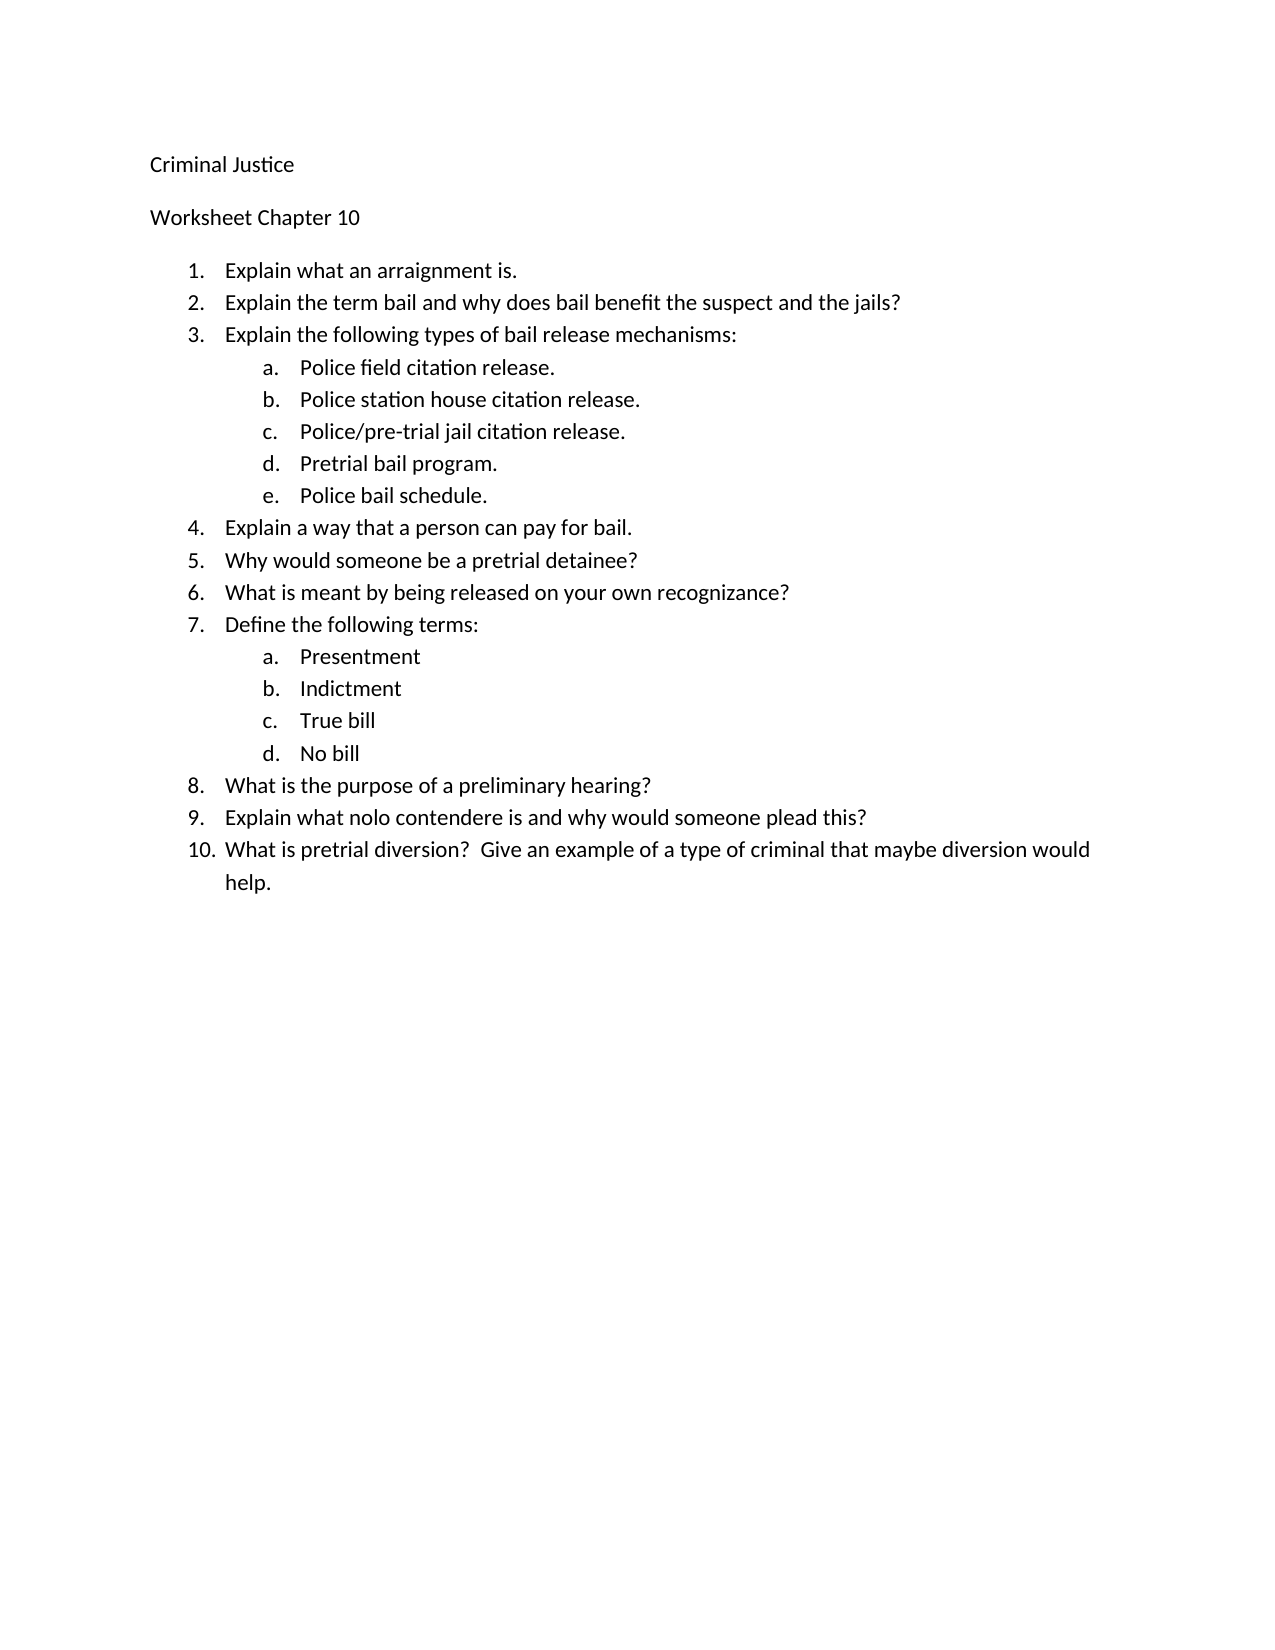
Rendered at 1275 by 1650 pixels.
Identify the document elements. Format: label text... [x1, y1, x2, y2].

list Police/pre-trial jail citation release. [262, 417, 1125, 445]
text Criminal Justice [150, 150, 1125, 178]
list Indictment [262, 674, 1125, 702]
list Define the following terms: [187, 610, 1125, 638]
list Explain the term bail and why does bail benefit the suspect and the jails? [187, 288, 1125, 316]
list Explain what nolo contendere is and why would someone plead this? [187, 803, 1125, 831]
text Worksheet Chapter 10 [150, 203, 1125, 231]
list No bill [262, 739, 1125, 767]
list Police station house citation release. [262, 385, 1125, 413]
list Police field citation release. [262, 353, 1125, 381]
list True bill [262, 707, 1125, 735]
list Why would someone be a pretrial detainee? [187, 546, 1125, 574]
list Explain a way that a person can pay for bail. [187, 513, 1125, 542]
list Presentment [262, 642, 1125, 670]
list What is meant by being released on your own recognizance? [187, 578, 1125, 606]
list Explain what an arraignment is. [187, 256, 1125, 284]
list What is the purpose of a preliminary hearing? [187, 771, 1125, 799]
list Police bail schedule. [262, 481, 1125, 509]
list Explain the following types of bail release mechanisms: [187, 320, 1125, 348]
list Pretrial bail program. [262, 449, 1125, 477]
list What is pretrial diversion? Give an example of a type of criminal that maybe diversion would help. [187, 835, 1125, 896]
